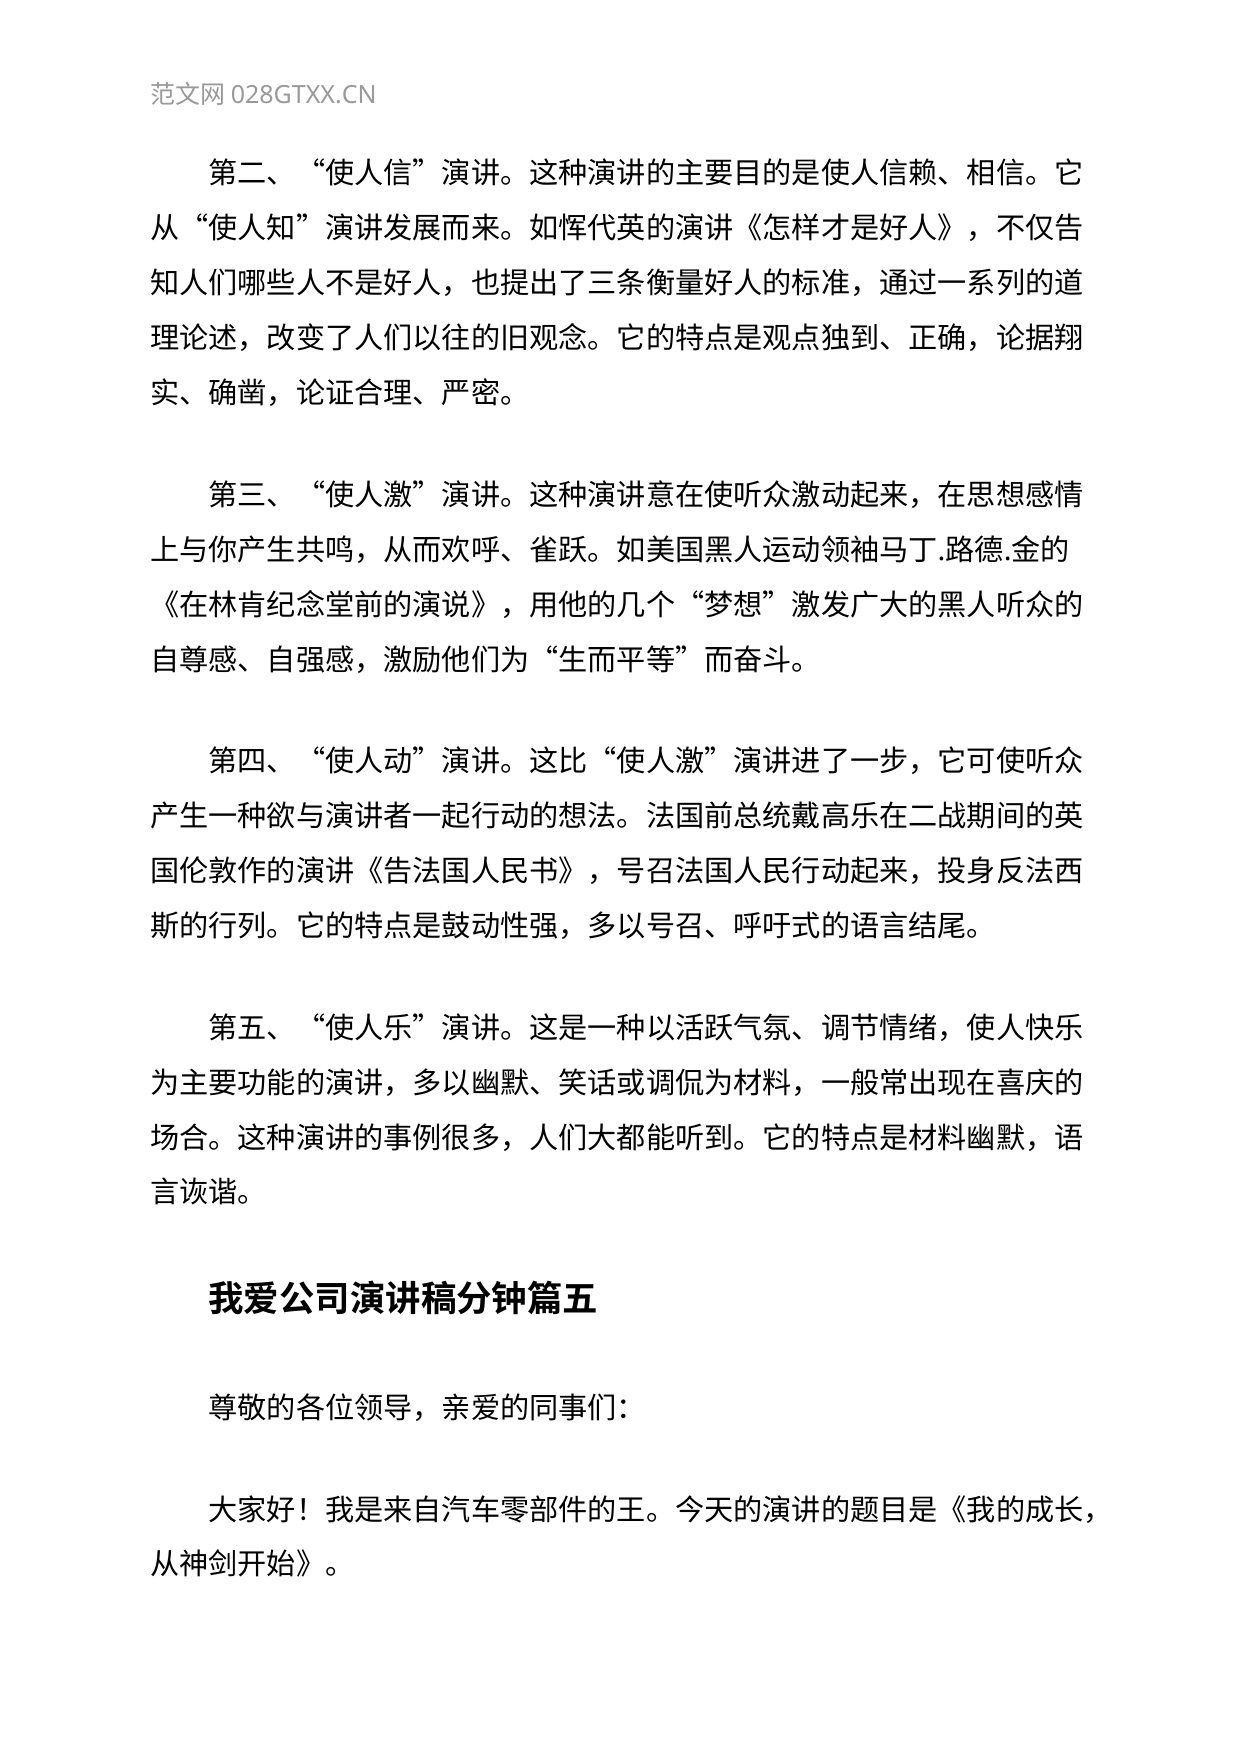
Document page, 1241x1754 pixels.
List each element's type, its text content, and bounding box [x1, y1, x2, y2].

text 第二、“使人信”演讲。这种演讲的主要目的是使人信赖、相信。它从“使人知”演讲发展而来。如恽代英的演讲《怎样才是好人》，不仅告知人们哪些人不是好人，也提出了三条衡量好人的标准，通过一系列的道理论述，改变了人们以往的旧观念。它的特点是观点独到、正确，论据翔实、确凿，论证合理、严密。 [150, 150, 1090, 412]
text 第三、“使人激”演讲。这种演讲意在使听众激动起来，在思想感情上与你产生共鸣，从而欢呼、雀跃。如美国黑人运动领袖马丁.路德.金的《在林肯纪念堂前的演说》，用他的几个“梦想”激发广大的黑人听众的自尊感、自强感，激励他们为“生而平等”而奋斗。 [150, 471, 1090, 678]
text 第五、“使人乐”演讲。这是一种以活跃气氛、调节情绪，使人快乐为主要功能的演讲，多以幽默、笑话或调侃为材料，一般常出现在喜庆的场合。这种演讲的事例很多，人们大都能听到。它的特点是材料幽默，语言诙谐。 [150, 1004, 1090, 1211]
text 第四、“使人动”演讲。这比“使人激”演讲进了一步，它可使听众产生一种欲与演讲者一起行动的想法。法国前总统戴高乐在二战期间的英国伦敦作的演讲《告法国人民书》，号召法国人民行动起来，投身反法西斯的行列。它的特点是鼓动性强，多以号召、呼吁式的语言结尾。 [150, 738, 1090, 945]
text 大家好！我是来自汽车零部件的王。今天的演讲的题目是《我的成长，从神剑开始》。 [150, 1486, 1090, 1583]
text 我爱公司演讲稿分钟篇五 [150, 1271, 1090, 1322]
text 尊敬的各位领导，亲爱的同事们： [150, 1384, 1090, 1427]
